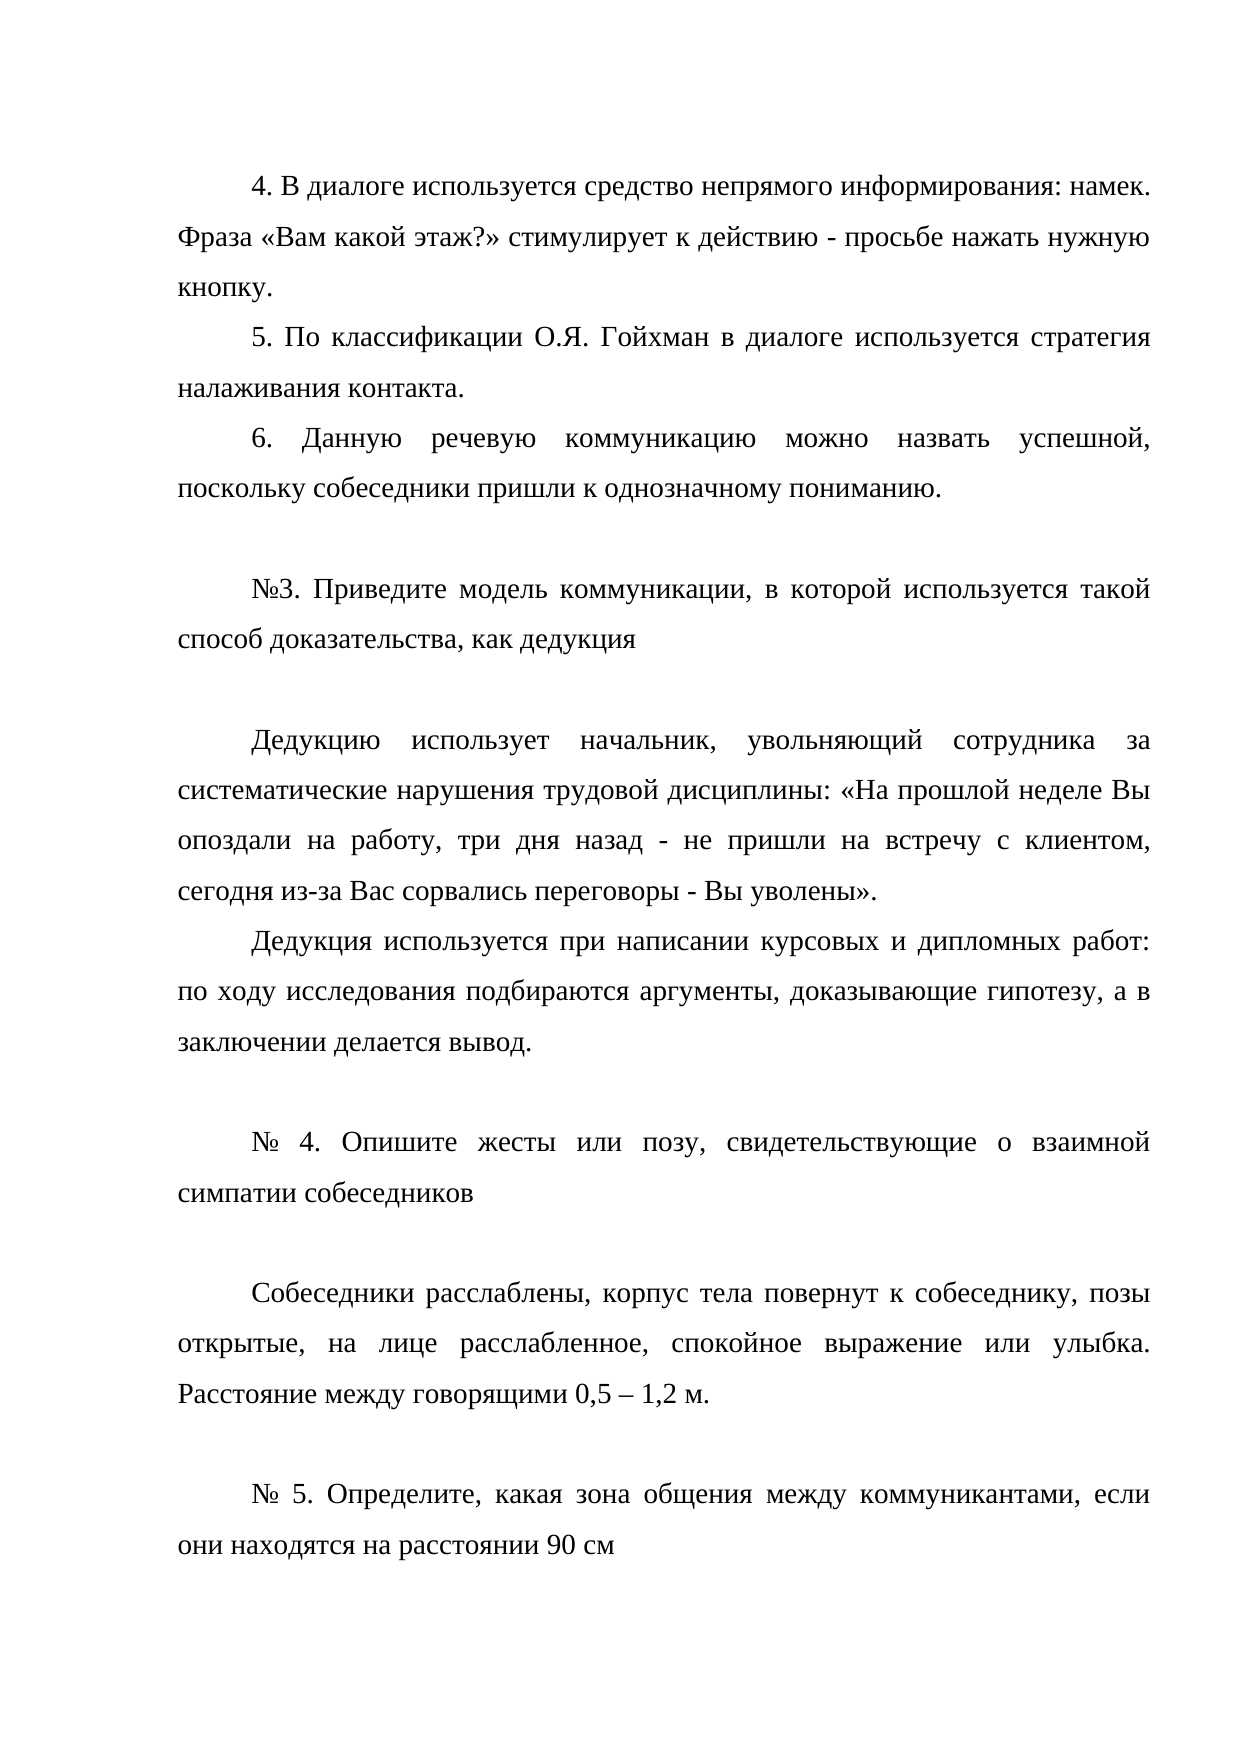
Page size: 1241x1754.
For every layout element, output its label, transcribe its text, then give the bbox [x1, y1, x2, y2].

text 5. По классификации О.Я. Гойхман в диалоге используется стратегия налаживания контакта. [177, 319, 1152, 403]
text 4. В диалоге используется средство непрямого информирования: намек. Фраза «Вам какой этаж?» стимулирует к действию - просьбе нажать нужную кнопку. [177, 168, 1152, 303]
subtitle №3. Приведите модель коммуникации, в которой используется такой способ доказательства, как дедукция [177, 571, 1152, 655]
text Дедукцию использует начальник, увольняющий сотрудника за систематические нарушения трудовой дисциплины: «На прошлой неделе Вы опоздали на работу, три дня назад - не пришли на встречу с клиентом, сегодня из-за Вас сорвались переговоры - Вы уволены». [177, 722, 1152, 906]
text Собеседники расслаблены, корпус тела повернут к собеседнику, позы открытые, на лице расслабленное, спокойное выражение или улыбка. Расстояние между говорящими 0,5 – 1,2 м. [177, 1275, 1152, 1409]
text Дедукция используется при написании курсовых и дипломных работ: по ходу исследования подбираются аргументы, доказывающие гипотезу, а в заключении делается вывод. [177, 923, 1152, 1057]
subtitle № 5. Определите, какая зона общения между коммуникантами, если они находятся на расстоянии 90 см [177, 1477, 1152, 1560]
text 6. Данную речевую коммуникацию можно назвать успешной, поскольку собеседники пришли к однозначному пониманию. [177, 420, 1152, 504]
subtitle № 4. Опишите жесты или позу, свидетельствующие о взаимной симпатии собеседников [177, 1124, 1152, 1208]
